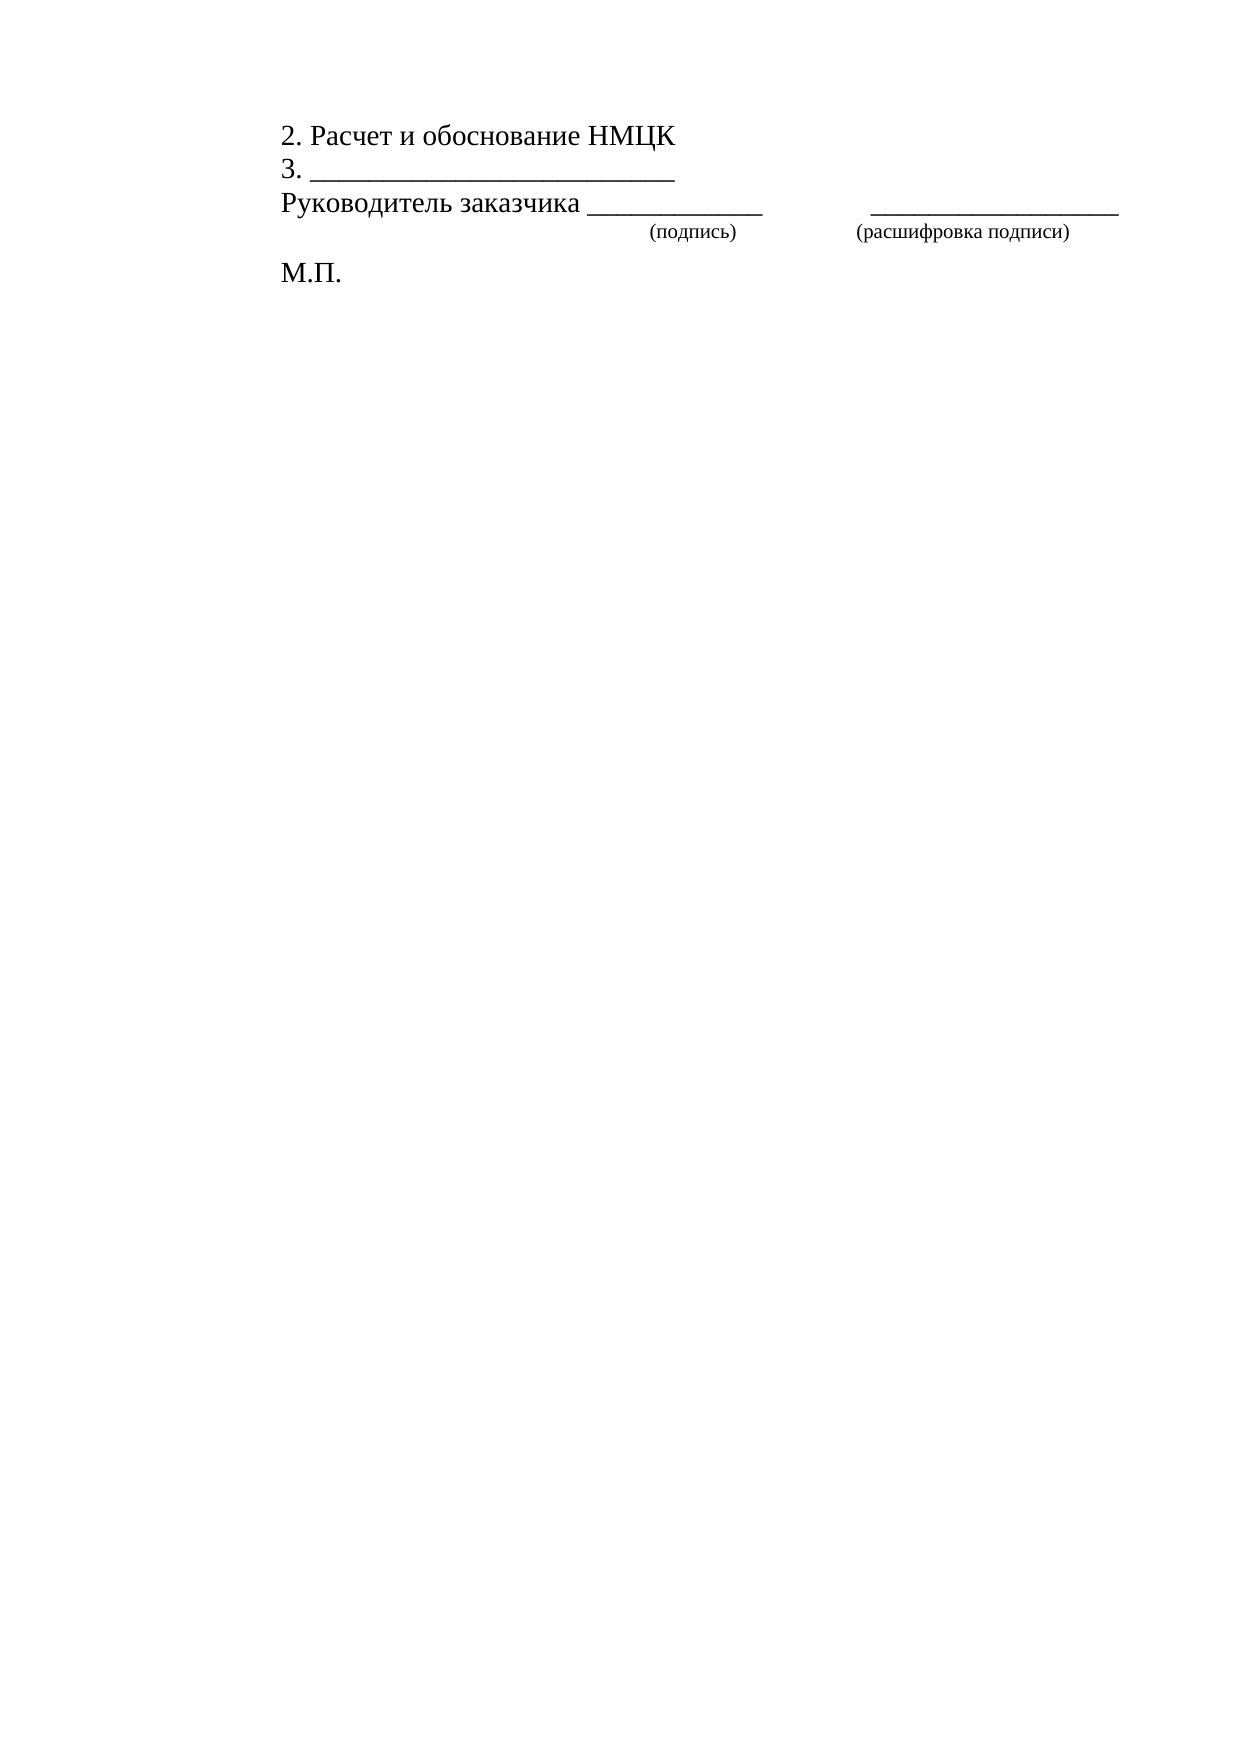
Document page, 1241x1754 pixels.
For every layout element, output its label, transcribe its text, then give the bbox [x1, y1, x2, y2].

text 2. Расчет и обоснование НМЦК [207, 118, 1166, 152]
text Руководитель заказчика ____________ _________________ [207, 185, 1166, 219]
text (подпись) (расшифровка подписи) [207, 219, 1166, 243]
text 3. _________________________ [207, 152, 1166, 185]
text М.П. [207, 255, 1166, 289]
